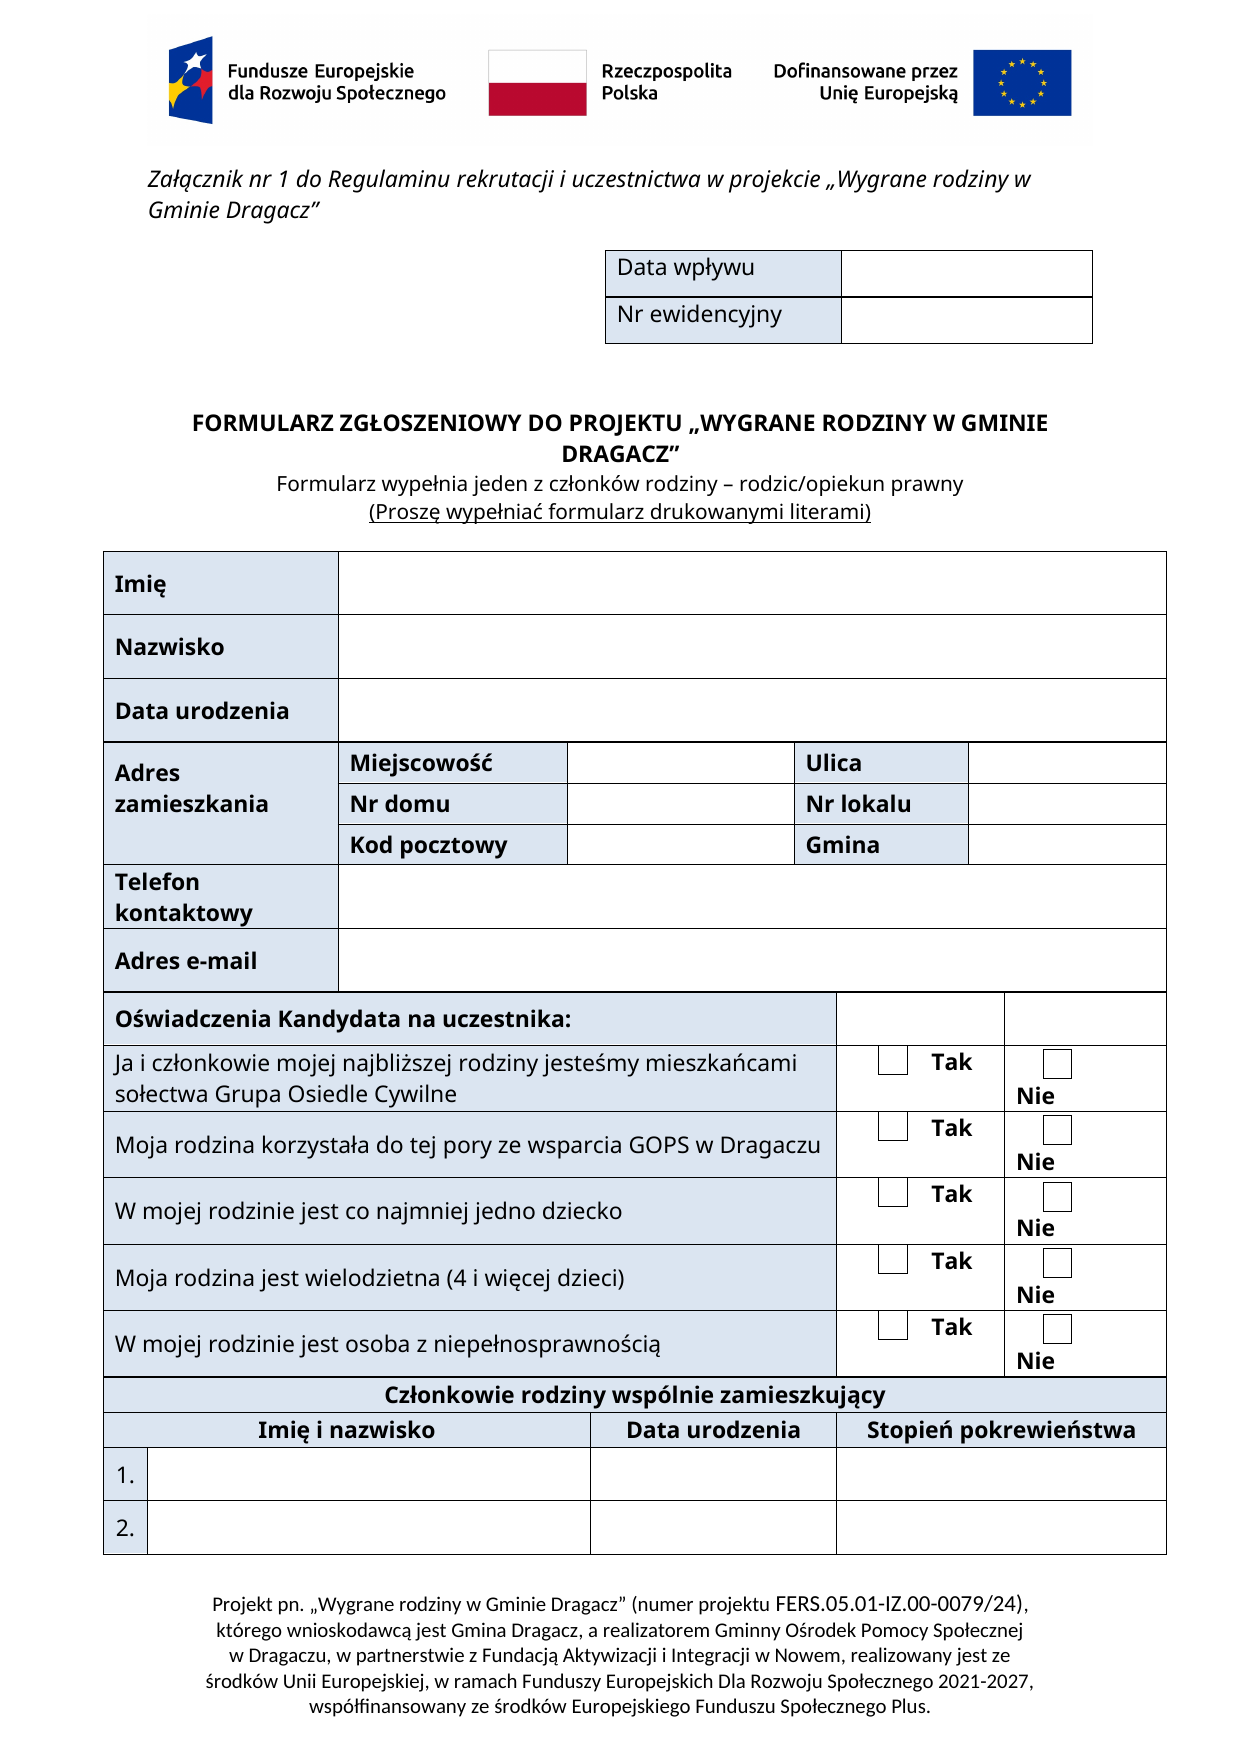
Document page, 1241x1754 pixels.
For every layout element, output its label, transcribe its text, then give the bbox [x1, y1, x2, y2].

table_cell Oświadczenia Kandydata na uczestnika: [104, 993, 836, 1044]
table_cell [837, 993, 1004, 1044]
table_cell [339, 929, 1166, 991]
table_cell Data urodzenia [591, 1413, 836, 1447]
table_cell W mojej rodzinie jest co najmniej jedno dziecko [104, 1178, 836, 1244]
table_cell Tak [837, 1178, 1004, 1244]
table_cell Tak [837, 1245, 1004, 1310]
text (Proszę wypełniać formularz drukowanymi literami) [148, 497, 1093, 526]
table_cell Nr domu [339, 784, 567, 823]
table_header Data wpływu [606, 251, 841, 296]
table_cell [568, 743, 794, 782]
table_cell Tak [837, 1112, 1004, 1177]
table_cell Nie [1005, 1112, 1166, 1177]
table_cell Imię i nazwisko [104, 1413, 590, 1447]
table_cell [148, 1501, 590, 1553]
table_cell Ulica [795, 743, 968, 782]
table_cell 2. [104, 1501, 147, 1553]
table_cell Ja i członkowie mojej najbliższej rodziny jesteśmy mieszkańcami sołectwa Grupa Osiedle Cywilne [104, 1046, 836, 1111]
table_cell Nazwisko [104, 615, 338, 678]
table_cell Adres e-mail [104, 929, 338, 991]
table_cell [969, 784, 1166, 823]
table_cell W mojej rodzinie jest osoba z niepełnosprawnością [104, 1311, 836, 1376]
table_cell Telefon kontaktowy [104, 865, 338, 928]
table_cell Nr lokalu [795, 784, 968, 823]
table_cell Kod pocztowy [339, 825, 567, 864]
picture [147, 14, 1093, 146]
table_cell Nie [1005, 1178, 1166, 1244]
table_cell Gmina [795, 825, 968, 864]
table_cell [339, 679, 1166, 741]
table_cell [591, 1501, 836, 1553]
table_header [339, 552, 1166, 614]
table_cell [1005, 993, 1166, 1044]
table_cell Moja rodzina korzystała do tej pory ze wsparcia GOPS w Dragaczu [104, 1112, 836, 1177]
table_cell Członkowie rodziny wspólnie zamieszkujący [104, 1378, 1166, 1412]
table_cell Adres zamieszkania [104, 743, 338, 864]
table_cell Nie [1005, 1311, 1166, 1376]
table_cell 1. [104, 1448, 147, 1500]
table_cell [837, 1448, 1166, 1500]
table_cell Miejscowość [339, 743, 567, 782]
table_cell Nie [1005, 1245, 1166, 1310]
text Załącznik nr 1 do Regulaminu rekrutacji i uczestnictwa w projekcie „Wygrane rodziny w Gminie Dragacz” [148, 162, 1093, 225]
table_cell [568, 825, 794, 864]
table_cell Tak [837, 1311, 1004, 1376]
table_cell Moja rodzina jest wielodzietna (4 i więcej dzieci) [104, 1245, 836, 1310]
table_cell [148, 1448, 590, 1500]
table_header Imię [104, 552, 338, 614]
table_cell [969, 825, 1166, 864]
table_cell Nie [1005, 1046, 1166, 1111]
text Formularz wypełnia jeden z członków rodziny – rodzic/opiekun prawny [148, 469, 1093, 497]
table_cell [591, 1448, 836, 1500]
table_cell [842, 298, 1092, 343]
table_header [842, 251, 1092, 296]
table_cell [568, 784, 794, 823]
table_cell [969, 743, 1166, 782]
table_cell [339, 865, 1166, 928]
table_cell Data urodzenia [104, 679, 338, 741]
table_cell Tak [837, 1046, 1004, 1111]
table_cell [837, 1501, 1166, 1553]
table_cell Stopień pokrewieństwa [837, 1413, 1166, 1447]
table_cell Nr ewidencyjny [606, 298, 841, 343]
table_cell [339, 615, 1166, 678]
text FORMULARZ ZGŁOSZENIOWY DO PROJEKTU „WYGRANE RODZINY W GMINIE DRAGACZ” [148, 406, 1093, 469]
